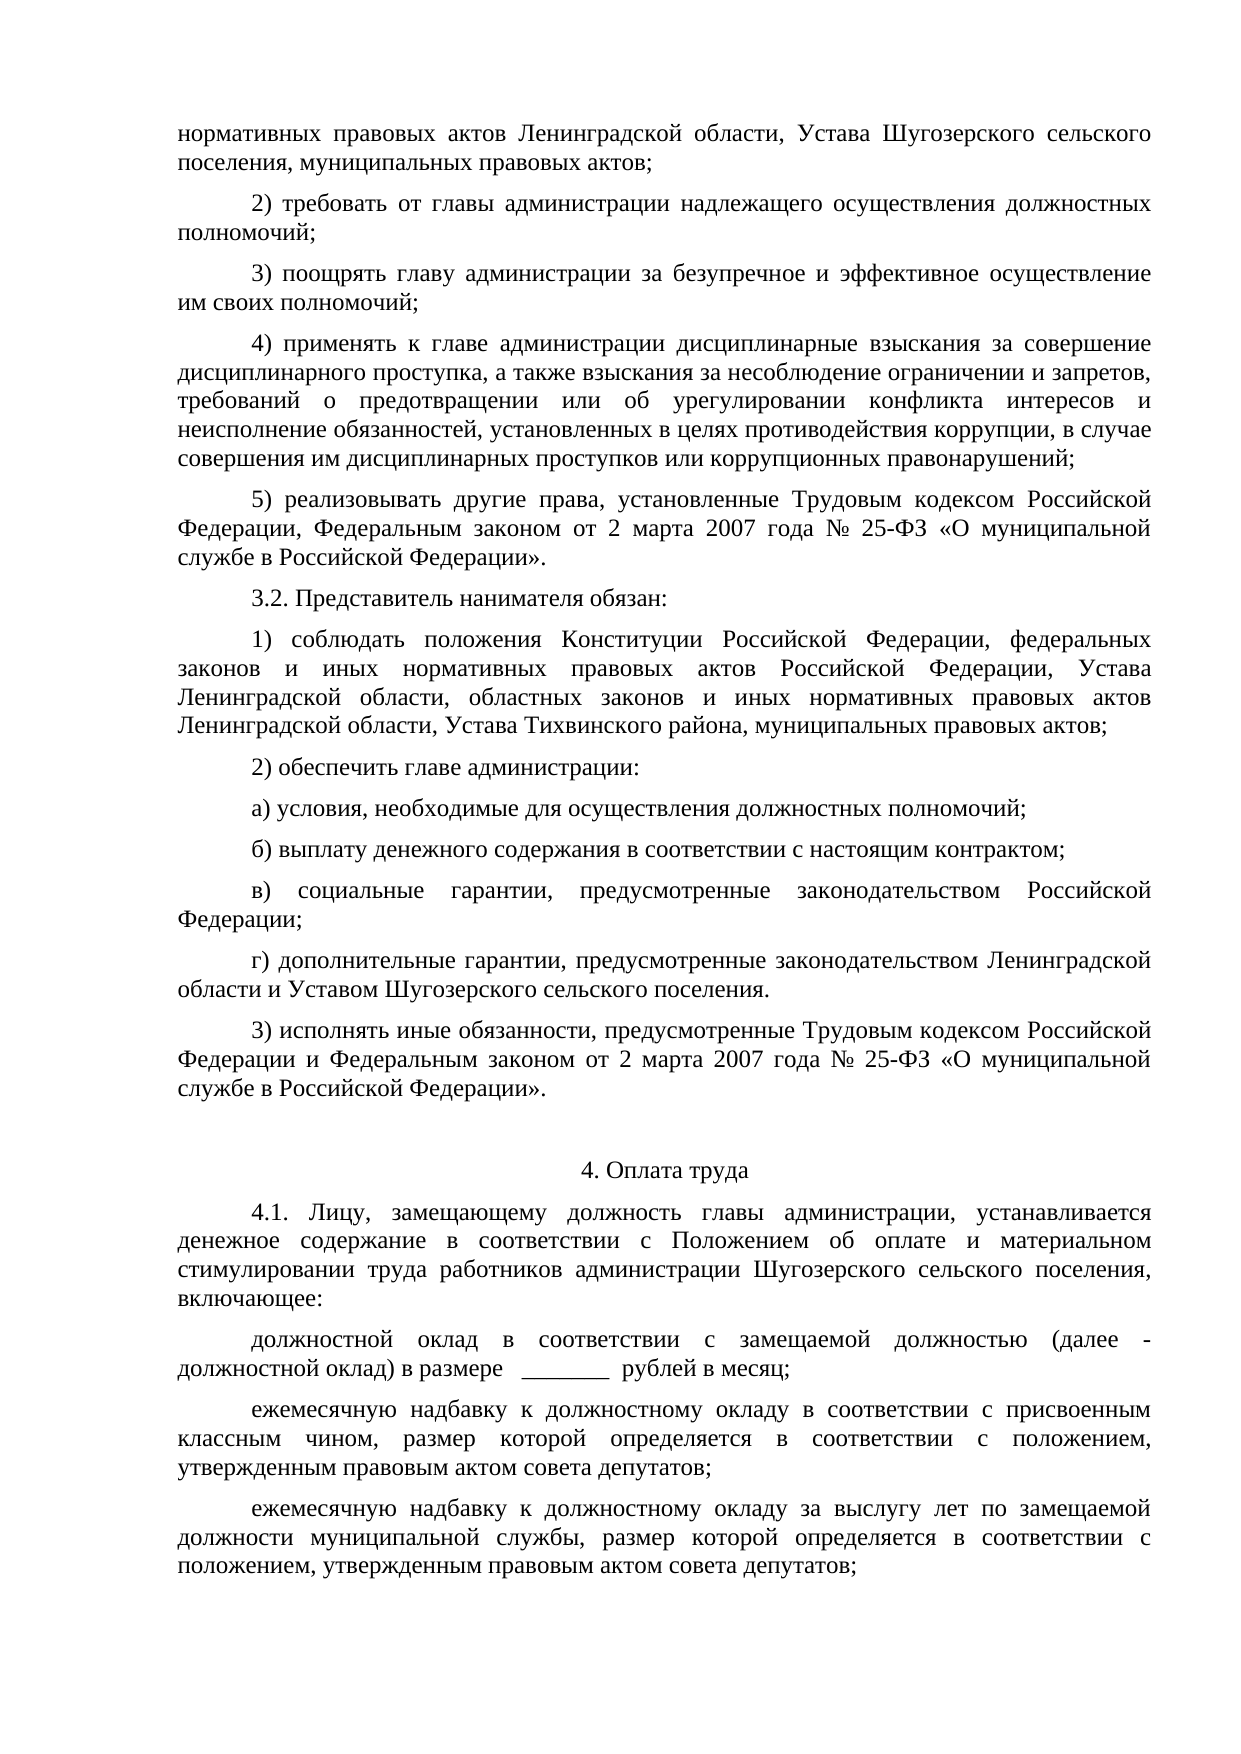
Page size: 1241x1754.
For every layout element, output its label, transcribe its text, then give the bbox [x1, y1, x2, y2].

text 4) применять к главе администрации дисциплинарные взыскания за совершение дисциплинарного проступка, а также взыскания за несоблюдение ограничении и запретов, требований о предотвращении или об урегулировании конфликта интересов и неисполнение обязанностей, установленных в целях противодействия коррупции, в случае совершения им дисциплинарных проступков или коррупционных правонарушений; [177, 328, 1152, 472]
text 4. Оплата труда [177, 1156, 1152, 1184]
text 3.2. Представитель нанимателя обязан: [177, 583, 1152, 612]
text г) дополнительные гарантии, предусмотренные законодательством Ленинградской области и Уставом Шугозерского сельского поселения. [177, 946, 1152, 1003]
text 3) исполнять иные обязанности, предусмотренные Трудовым кодексом Российской Федерации и Федеральным законом от 2 марта 2007 года № 25-ФЗ «О муниципальной службе в Российской Федерации». [177, 1016, 1152, 1102]
text 2) обеспечить главе администрации: [177, 752, 1152, 781]
text 2) требовать от главы администрации надлежащего осуществления должностных полномочий; [177, 188, 1152, 246]
text ежемесячную надбавку к должностному окладу за выслугу лет по замещаемой должности муниципальной службы, размер которой определяется в соответствии с положением, утвержденным правовым актом совета депутатов; [177, 1493, 1152, 1579]
text в) социальные гарантии, предусмотренные законодательством Российской Федерации; [177, 876, 1152, 933]
text 5) реализовывать другие права, установленные Трудовым кодексом Российской Федерации, Федеральным законом от 2 марта 2007 года № 25-ФЗ «О муниципальной службе в Российской Федерации». [177, 484, 1152, 571]
text 1) соблюдать положения Конституции Российской Федерации, федеральных законов и иных нормативных правовых актов Российской Федерации, Устава Ленинградской области, областных законов и иных нормативных правовых актов Ленинградской области, Устава Тихвинского района, муниципальных правовых актов; [177, 624, 1152, 739]
text б) выплату денежного содержания в соответствии с настоящим контрактом; [177, 834, 1152, 863]
text 4.1. Лицу, замещающему должность главы администрации, устанавливается денежное содержание в соответствии с Положением об оплате и материальном стимулировании труда работников администрации Шугозерского сельского поселения, включающее: [177, 1197, 1152, 1312]
text должностной оклад в соответствии с замещаемой должностью (далее - должностной оклад) в размере _______ рублей в месяц; [177, 1324, 1152, 1382]
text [177, 118, 1152, 176]
text а) условия, необходимые для осуществления должностных полномочий; [177, 793, 1152, 822]
text 3) поощрять главу администрации за безупречное и эффективное осуществление им своих полномочий; [177, 258, 1152, 316]
text ежемесячную надбавку к должностному окладу в соответствии с присвоенным классным чином, размер которой определяется в соответствии с положением, утвержденным правовым актом совета депутатов; [177, 1394, 1152, 1481]
